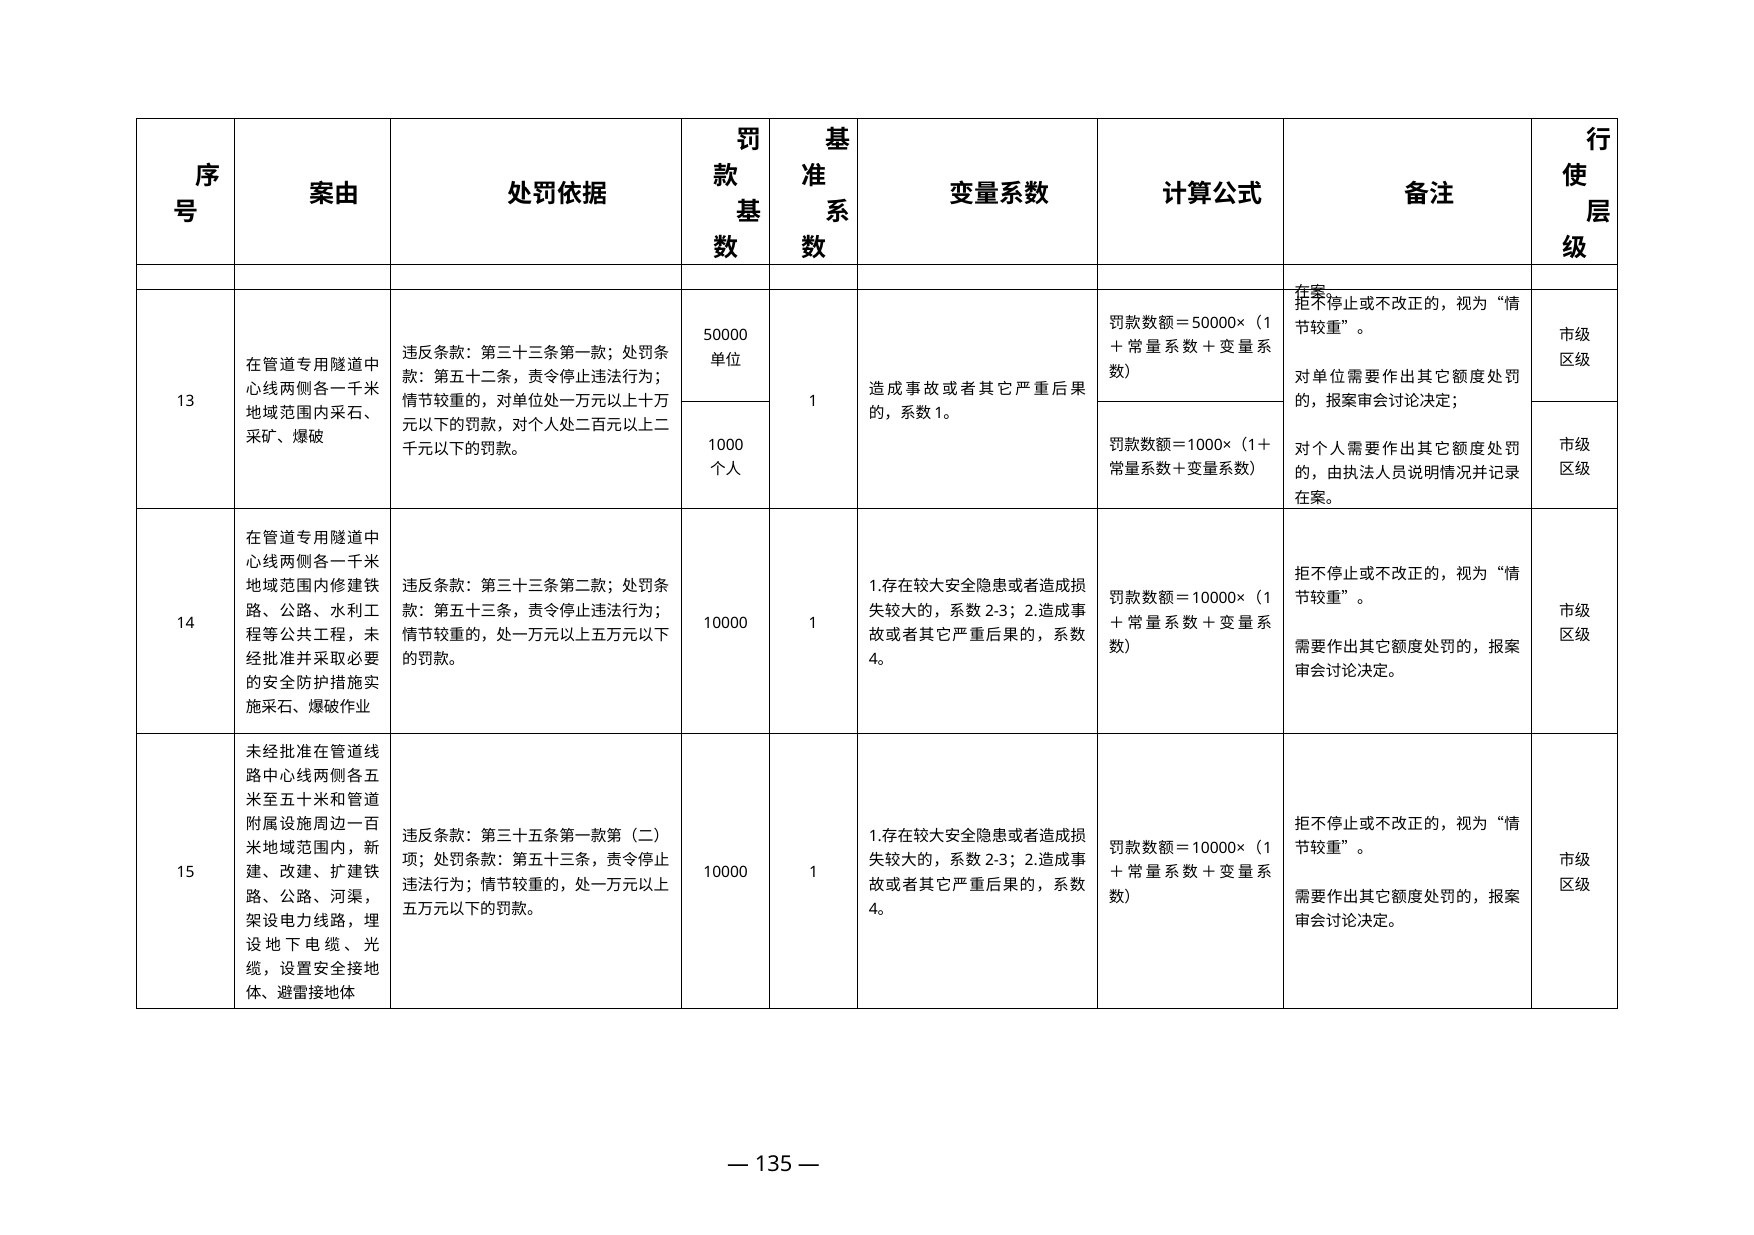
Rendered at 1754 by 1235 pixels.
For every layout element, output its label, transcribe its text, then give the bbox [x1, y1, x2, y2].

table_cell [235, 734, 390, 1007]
table_header 基准 系数 [770, 119, 857, 264]
table_header 罚款 基数 [682, 119, 769, 264]
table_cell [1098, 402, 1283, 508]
table_header 行使 层级 [1532, 119, 1617, 264]
table_header 变量系数 [858, 119, 1097, 264]
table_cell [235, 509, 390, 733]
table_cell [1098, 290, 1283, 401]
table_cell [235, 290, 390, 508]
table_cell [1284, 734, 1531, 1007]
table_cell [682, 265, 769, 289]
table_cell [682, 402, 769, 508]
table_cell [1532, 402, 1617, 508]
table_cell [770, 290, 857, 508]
table_header 案由 [235, 119, 390, 264]
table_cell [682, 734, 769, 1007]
table_header 处罚依据 [391, 119, 681, 264]
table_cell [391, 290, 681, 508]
table_header 计算公式 [1098, 119, 1283, 264]
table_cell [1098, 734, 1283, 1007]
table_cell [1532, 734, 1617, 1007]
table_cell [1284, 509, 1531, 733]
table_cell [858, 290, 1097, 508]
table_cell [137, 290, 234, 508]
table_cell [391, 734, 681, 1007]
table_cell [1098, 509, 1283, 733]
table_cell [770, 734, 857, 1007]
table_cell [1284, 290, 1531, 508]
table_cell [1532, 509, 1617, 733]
table_header 备注 [1284, 119, 1531, 264]
table_header 序号 [137, 119, 234, 264]
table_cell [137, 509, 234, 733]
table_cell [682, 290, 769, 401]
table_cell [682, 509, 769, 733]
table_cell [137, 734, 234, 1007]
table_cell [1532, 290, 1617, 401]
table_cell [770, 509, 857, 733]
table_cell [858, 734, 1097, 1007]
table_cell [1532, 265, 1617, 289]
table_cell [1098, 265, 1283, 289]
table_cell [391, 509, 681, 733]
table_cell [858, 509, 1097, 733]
